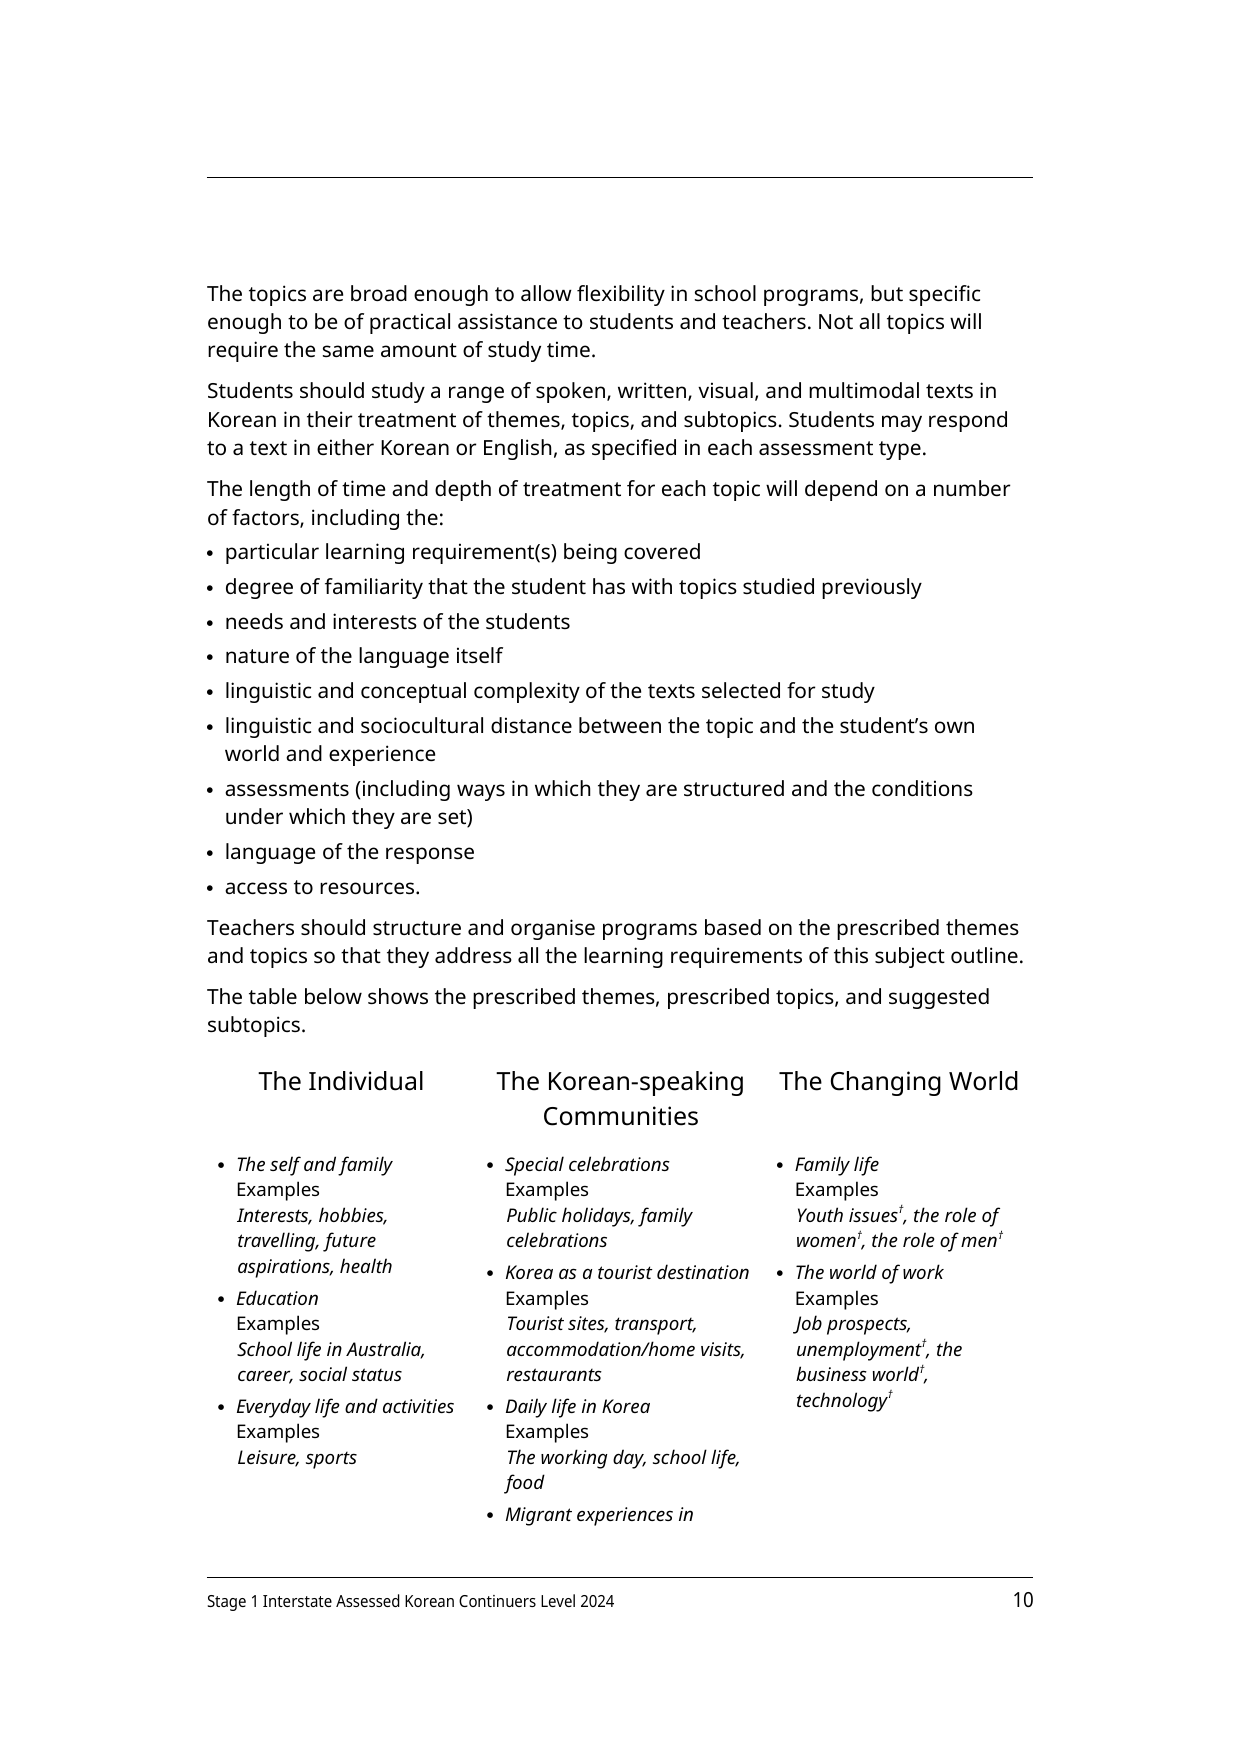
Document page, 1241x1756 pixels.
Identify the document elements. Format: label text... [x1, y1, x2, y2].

text degree of familiarity that the student has with topics studied previously [207, 572, 1033, 601]
text Teachers should structure and organise programs based on the prescribed themes and topics so that they address all the learning requirements of this subject outline. [207, 913, 1033, 970]
text nature of the language itself [207, 642, 1033, 670]
text language of the response [207, 837, 1033, 866]
text The table below shows the prescribed themes, prescribed topics, and suggested subtopics. [207, 982, 1033, 1039]
table_header The Changing World [766, 1064, 1033, 1145]
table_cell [207, 1145, 476, 1527]
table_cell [766, 1145, 1033, 1527]
text Students should study a range of spoken, written, visual, and multimodal texts in Korean in their treatment of themes, topics, and subtopics. Students may respond to a text in either Korean or English, as specified in each assessment type. [207, 377, 1033, 462]
text needs and interests of the students [207, 607, 1033, 635]
text linguistic and conceptual complexity of the texts selected for study [207, 676, 1033, 705]
text particular learning requirement(s) being covered [207, 537, 1033, 566]
table_header The Individual [207, 1064, 476, 1145]
text access to resources. [207, 872, 1033, 900]
text The length of time and depth of treatment for each topic will depend on a number of factors, including the: [207, 474, 1033, 531]
text The topics are broad enough to allow flexibility in school programs, but specific enough to be of practical assistance to students and teachers. Not all topics will require the same amount of study time. [207, 279, 1033, 364]
text assessments (including ways in which they are structured and the conditions under which they are set) [207, 774, 1033, 831]
text linguistic and sociocultural distance between the topic and the student’s own world and experience [207, 711, 1033, 768]
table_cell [476, 1145, 766, 1527]
table_header The Korean-speaking Communities [476, 1064, 766, 1145]
